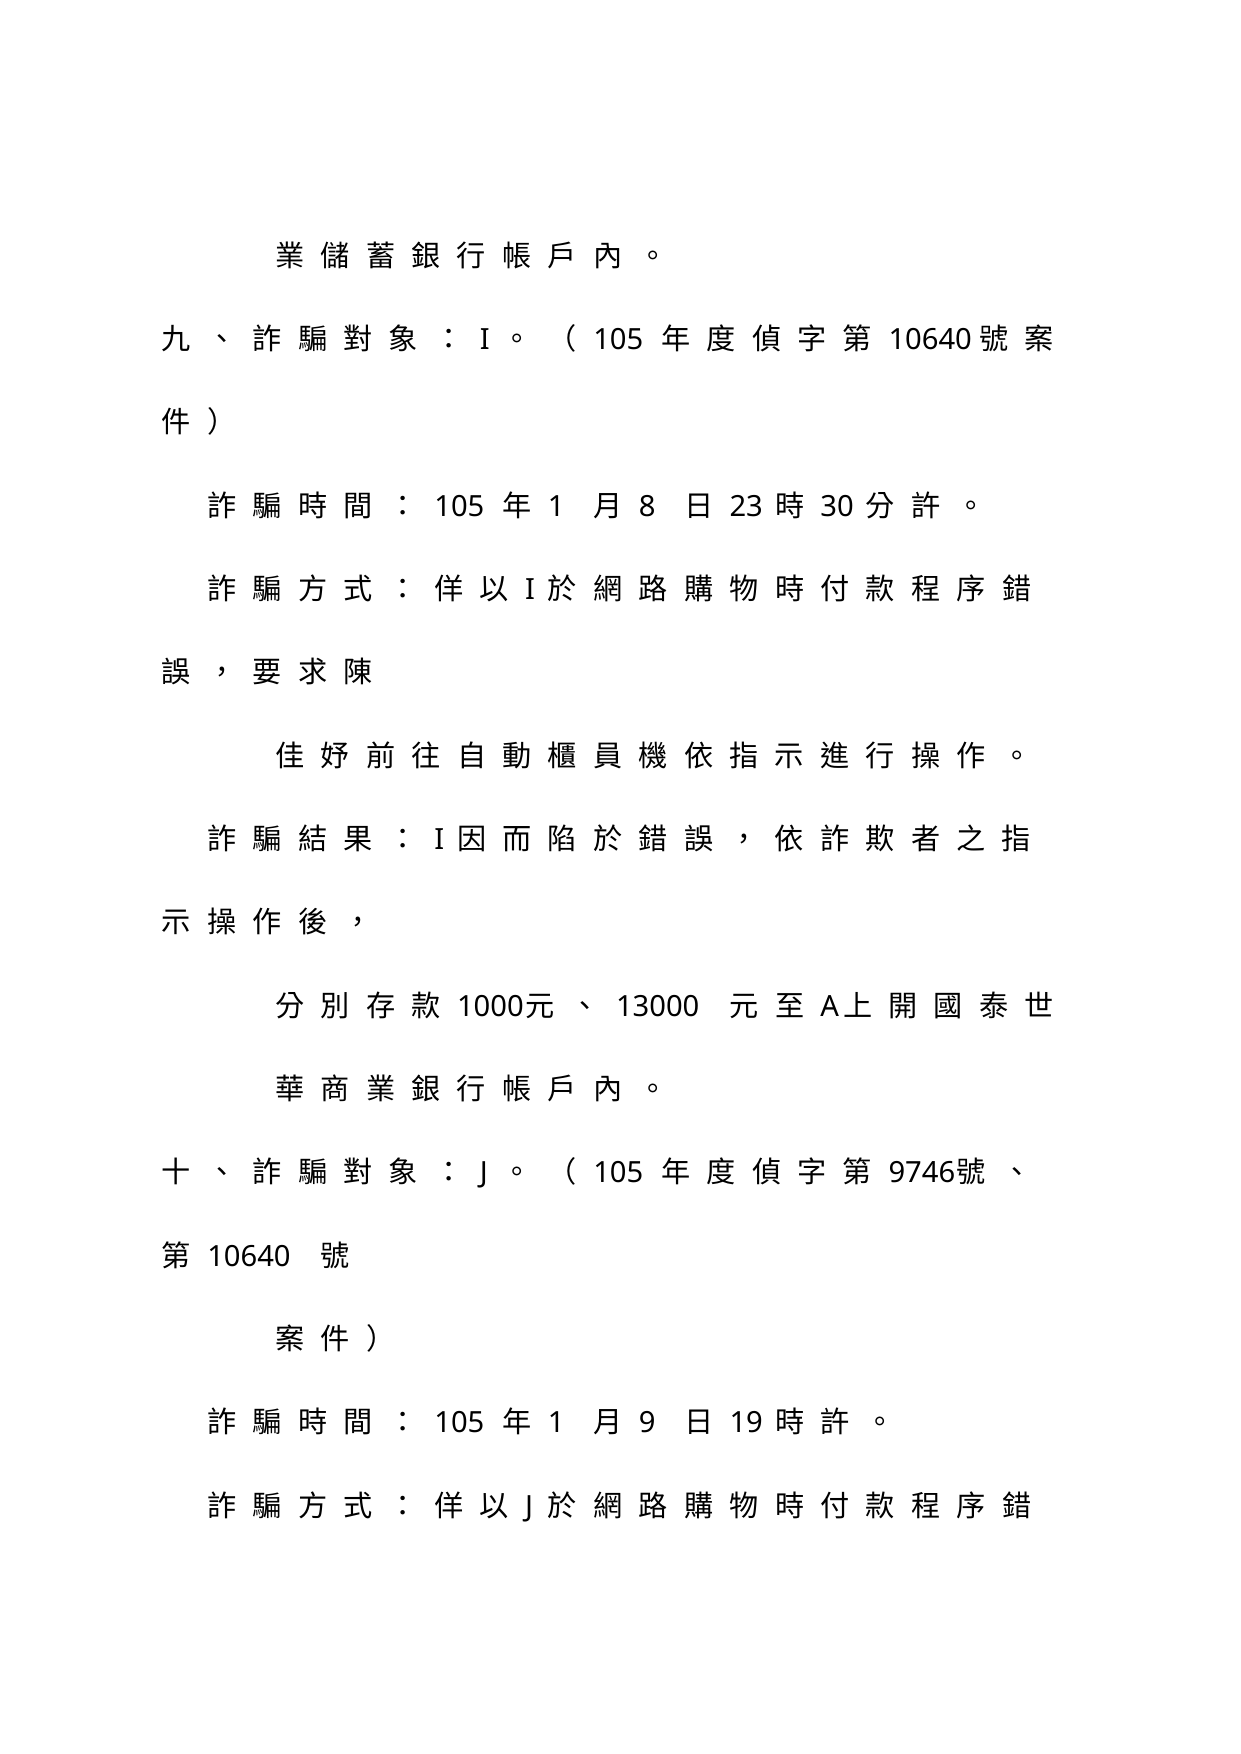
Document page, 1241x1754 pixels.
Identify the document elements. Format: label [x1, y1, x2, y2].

text [162, 212, 1070, 1545]
